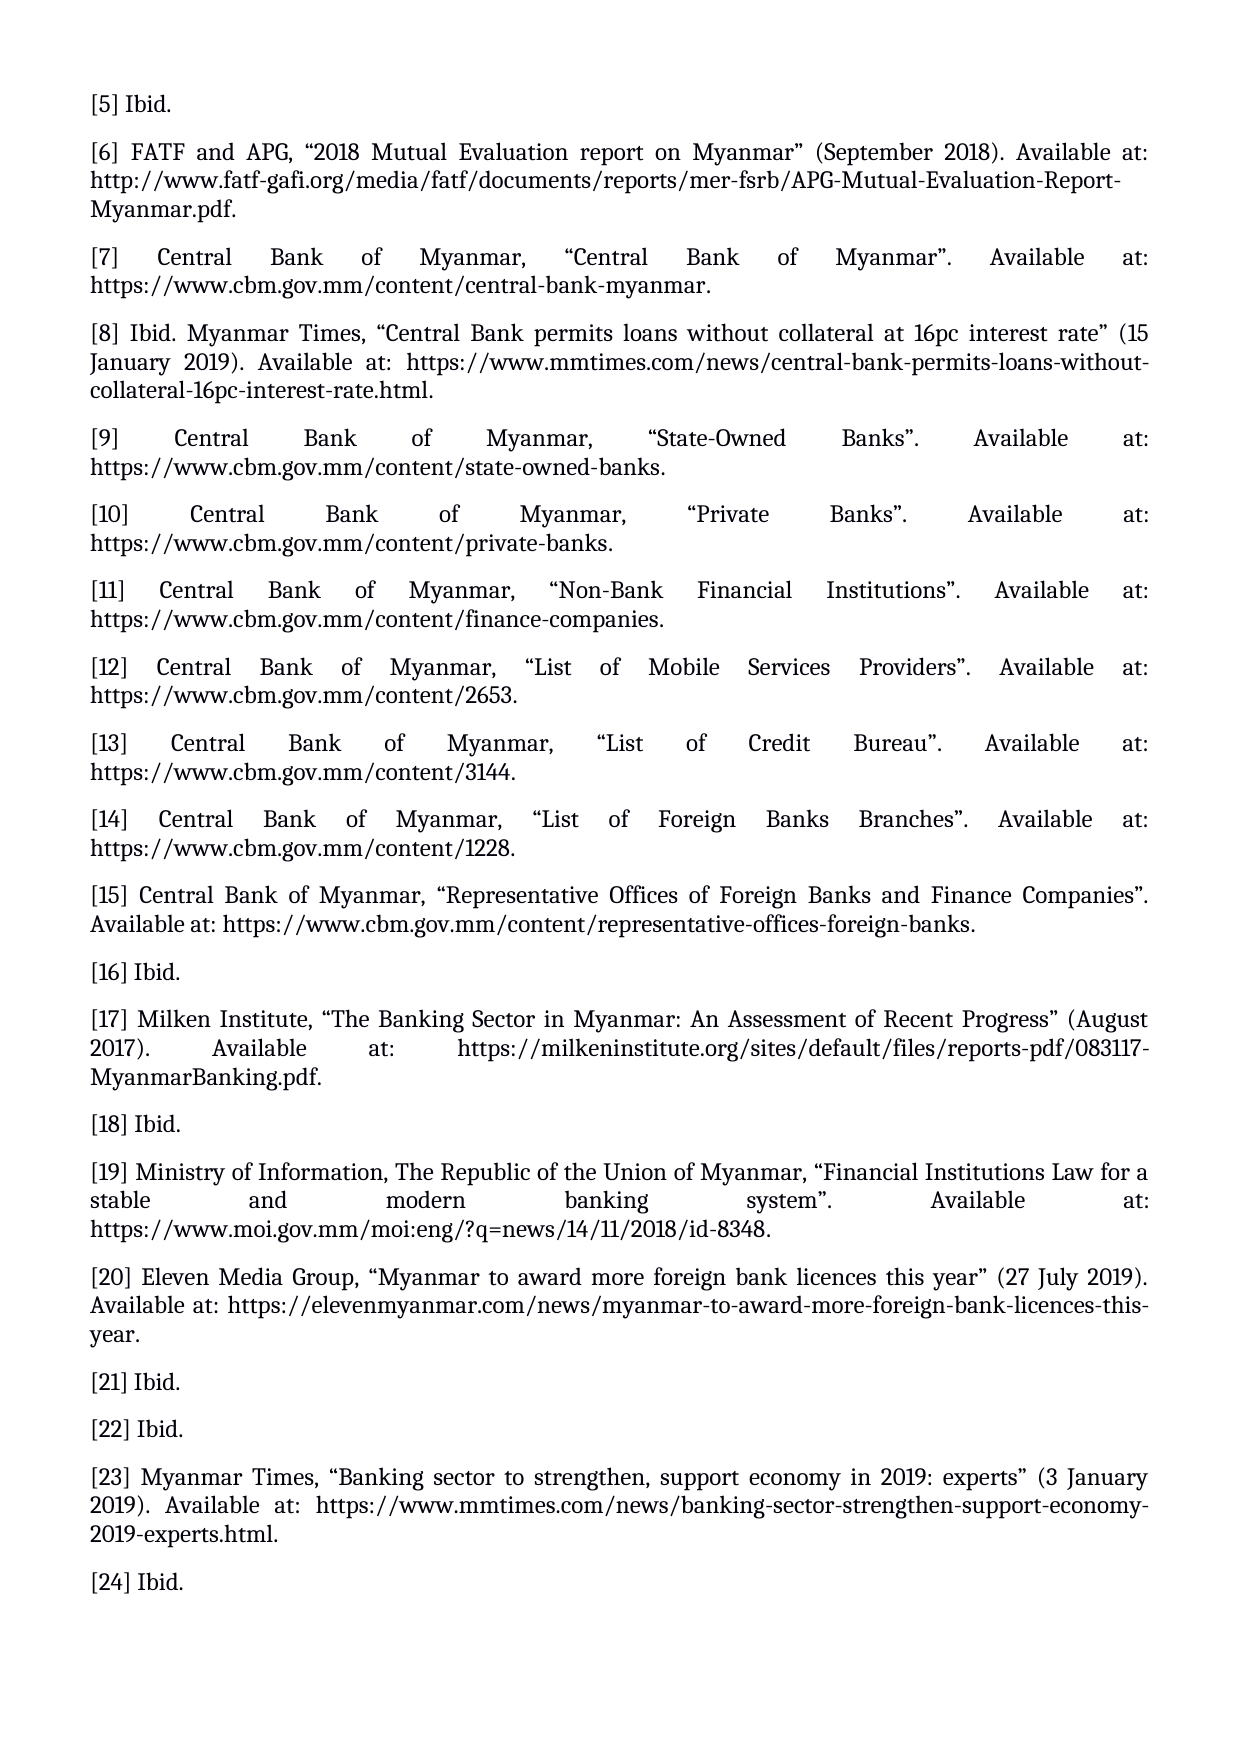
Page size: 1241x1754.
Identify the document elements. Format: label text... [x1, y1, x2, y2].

text [8] Ibid. Myanmar Times, “Central Bank permits loans without collateral at 16pc interest rate” (15 January 2019). Available at: https://www.mmtimes.com/news/central-bank-permits-loans-without-collateral-16pc-interest-rate.html. [90, 319, 1150, 405]
text [16] Ibid. [90, 957, 1150, 986]
text [14] Central Bank of Myanmar, “List of Foreign Banks Branches”. Available at: https://www.cbm.gov.mm/content/1228. [90, 805, 1150, 862]
text [12] Central Bank of Myanmar, “List of Mobile Services Providers”. Available at: https://www.cbm.gov.mm/content/2653. [90, 652, 1150, 710]
text [6] FATF and APG, “2018 Mutual Evaluation report on Myanmar” (September 2018). Available at: http://www.fatf-gafi.org/media/fatf/documents/reports/mer-fsrb/APG-Mutual-Evaluation-Report-Myanmar.pdf. [90, 137, 1150, 224]
text [11] Central Bank of Myanmar, “Non-Bank Financial Institutions”. Available at: https://www.cbm.gov.mm/content/finance-companies. [90, 576, 1150, 634]
text [10] Central Bank of Myanmar, “Private Banks”. Available at: https://www.cbm.gov.mm/content/private-banks. [90, 500, 1150, 557]
text [17] Milken Institute, “The Banking Sector in Myanmar: An Assessment of Recent Progress” (August 2017). Available at: https://milkeninstitute.org/sites/default/files/reports-pdf/083117-MyanmarBanking.pdf. [90, 1005, 1150, 1091]
text [20] Eleven Media Group, “Myanmar to award more foreign bank licences this year” (27 July 2019). Available at: https://elevenmyanmar.com/news/myanmar-to-award-more-foreign-bank-licences-this-year. [90, 1262, 1150, 1349]
text [21] Ibid. [90, 1367, 1150, 1396]
text [15] Central Bank of Myanmar, “Representative Offices of Foreign Banks and Finance Companies”. Available at: https://www.cbm.gov.mm/content/representative-offices-foreign-banks. [90, 881, 1150, 939]
text [13] Central Bank of Myanmar, “List of Credit Bureau”. Available at: https://www.cbm.gov.mm/content/3144. [90, 729, 1150, 786]
text [24] Ibid. [90, 1567, 1150, 1596]
text [9] Central Bank of Myanmar, “State-Owned Banks”. Available at: https://www.cbm.gov.mm/content/state-owned-banks. [90, 424, 1150, 481]
text [5] Ibid. [90, 90, 1150, 119]
text [19] Ministry of Information, The Republic of the Union of Myanmar, “Financial Institutions Law for a stable and modern banking system”. Available at: https://www.moi.gov.mm/moi:eng/?q=news/14/11/2018/id-8348. [90, 1157, 1150, 1244]
text [18] Ibid. [90, 1110, 1150, 1139]
text [22] Ibid. [90, 1415, 1150, 1444]
text [23] Myanmar Times, “Banking sector to strengthen, support economy in 2019: experts” (3 January 2019). Available at: https://www.mmtimes.com/news/banking-sector-strengthen-support-economy-2019-experts.html. [90, 1462, 1150, 1549]
text [7] Central Bank of Myanmar, “Central Bank of Myanmar”. Available at: https://www.cbm.gov.mm/content/central-bank-myanmar. [90, 242, 1150, 300]
